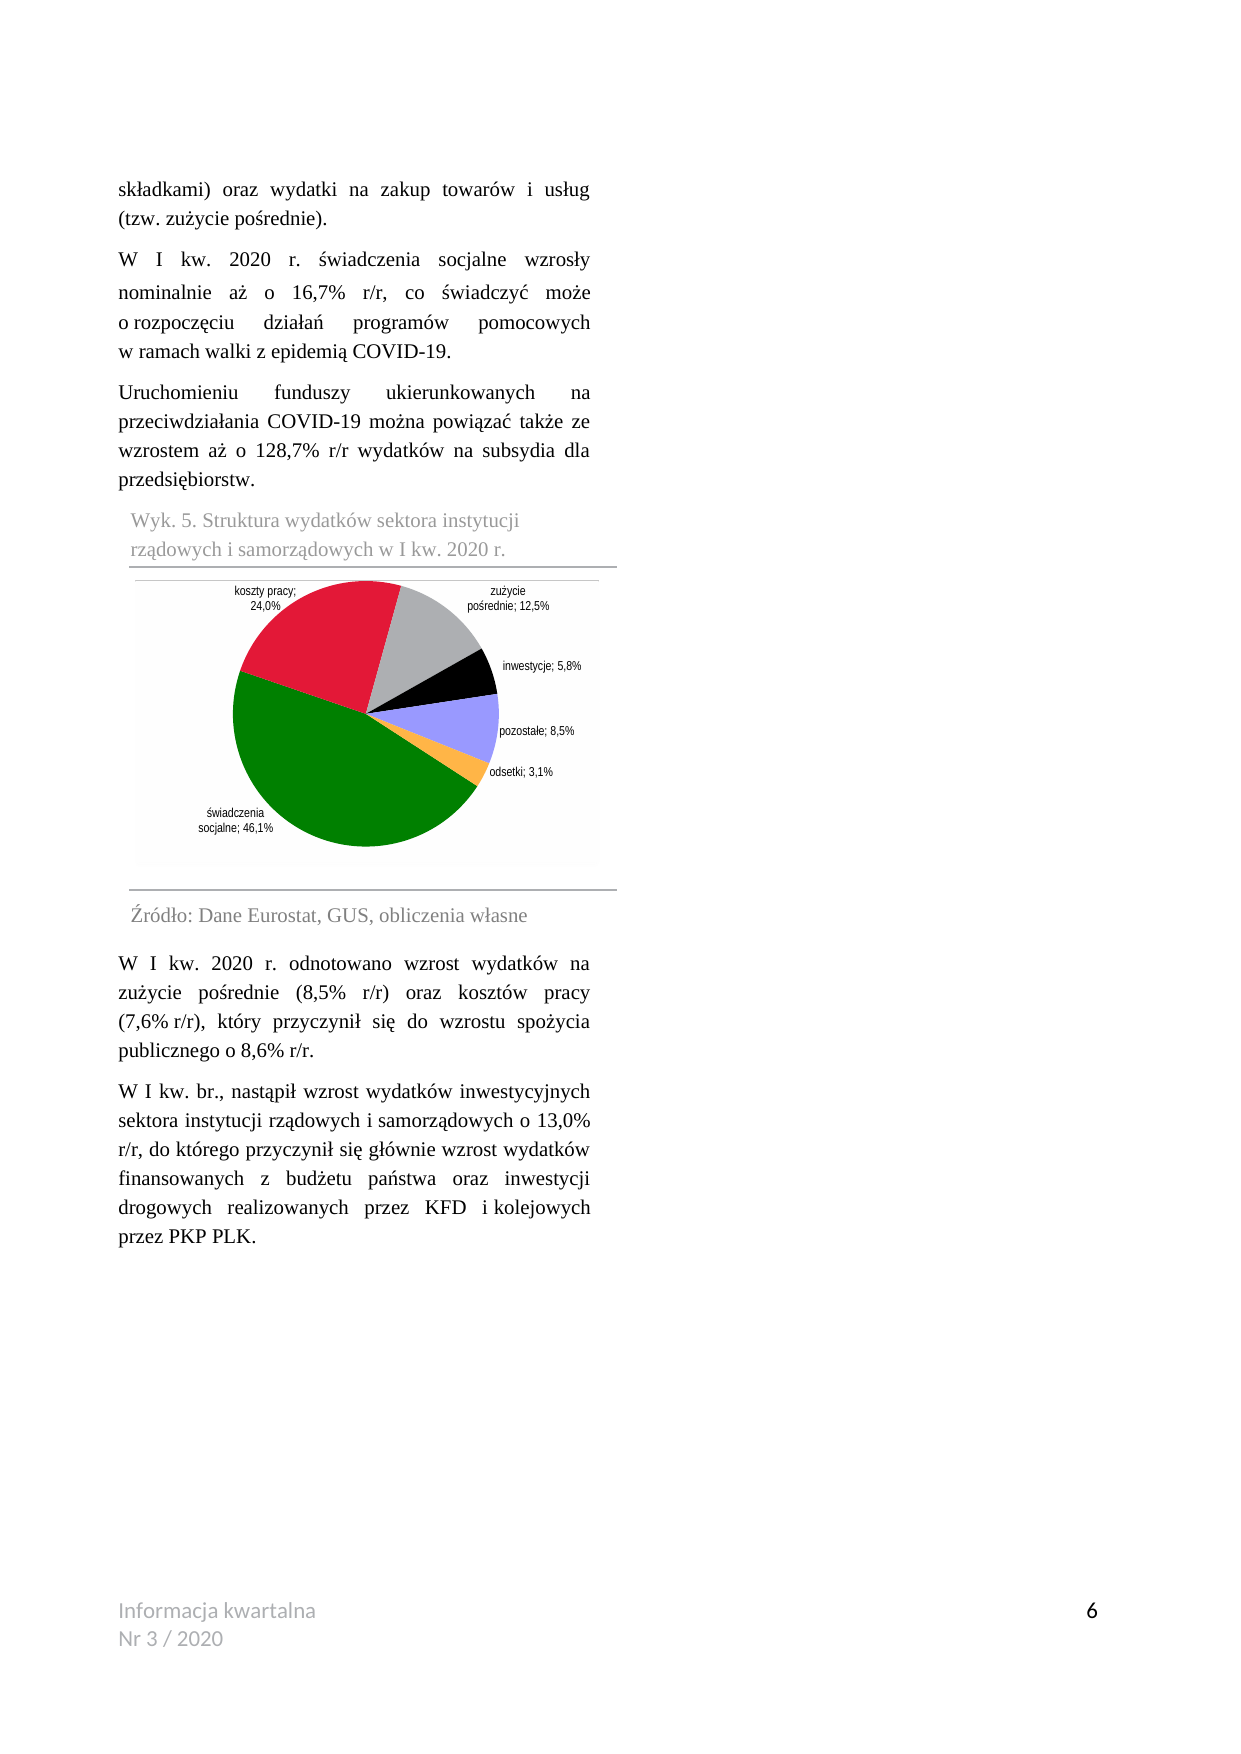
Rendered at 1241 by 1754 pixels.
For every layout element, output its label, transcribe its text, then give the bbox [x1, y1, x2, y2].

table_cell [129, 568, 617, 889]
text W I kw. 2020 r. świadczenia socjalne wzrosły nominalnie aż o 16,7% r/r, co świadczyć może o rozpoczęciu działań programów pomocowych w ramach walki z epidemią COVID-19. [118, 247, 591, 363]
text Uruchomieniu funduszy ukierunkowanych na przeciwdziałania COVID-19 można powiązać także ze wzrostem aż o 128,7% r/r wydatków na subsydia dla przedsiębiorstw. [118, 380, 591, 491]
table_header Wyk. 5. Struktura wydatków sektora instytucji rządowych i samorządowych w I kw. 2020 r. [129, 495, 617, 566]
text W I kw. br., nastąpił wzrost wydatków inwestycyjnych sektora instytucji rządowych i samorządowych o 13,0% r/r, do którego przyczynił się głównie wzrost wydatków finansowanych z budżetu państwa oraz inwestycji drogowych realizowanych przez KFD i kolejowych przez PKP PLK. [118, 1079, 591, 1248]
table_cell Źródło: Dane Eurostat, GUS, obliczenia własne [129, 891, 617, 939]
text W I kw. 2020 r. odnotowano wzrost wydatków na zużycie pośrednie (8,5% r/r) oraz kosztów pracy (7,6% r/r), który przyczynił się do wzrostu spożycia publicznego o 8,6% r/r. [118, 951, 591, 1062]
